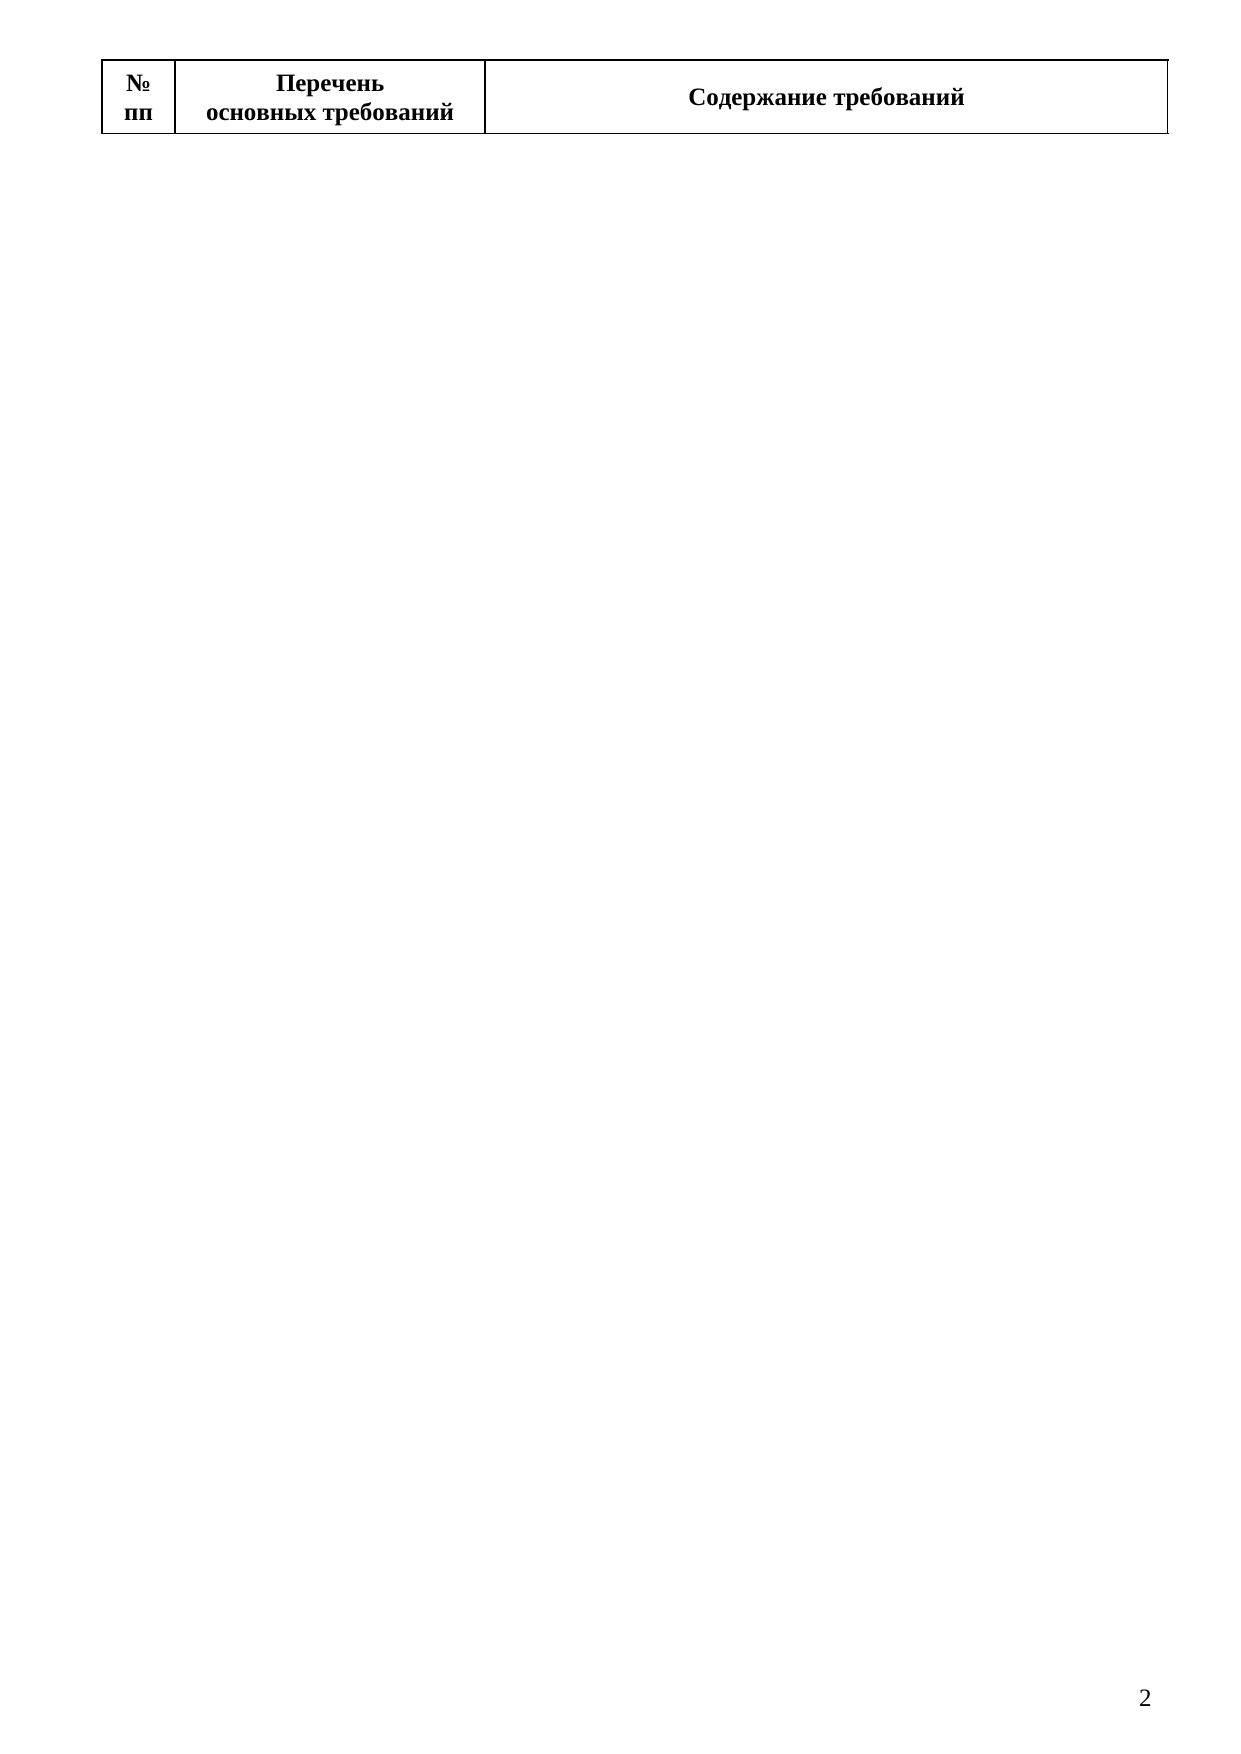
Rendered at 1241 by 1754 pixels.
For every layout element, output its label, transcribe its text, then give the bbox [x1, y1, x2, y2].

table_header Содержание требований [486, 61, 1167, 132]
table_header № пп [103, 61, 174, 132]
table_header Перечень основных требований [176, 61, 484, 132]
